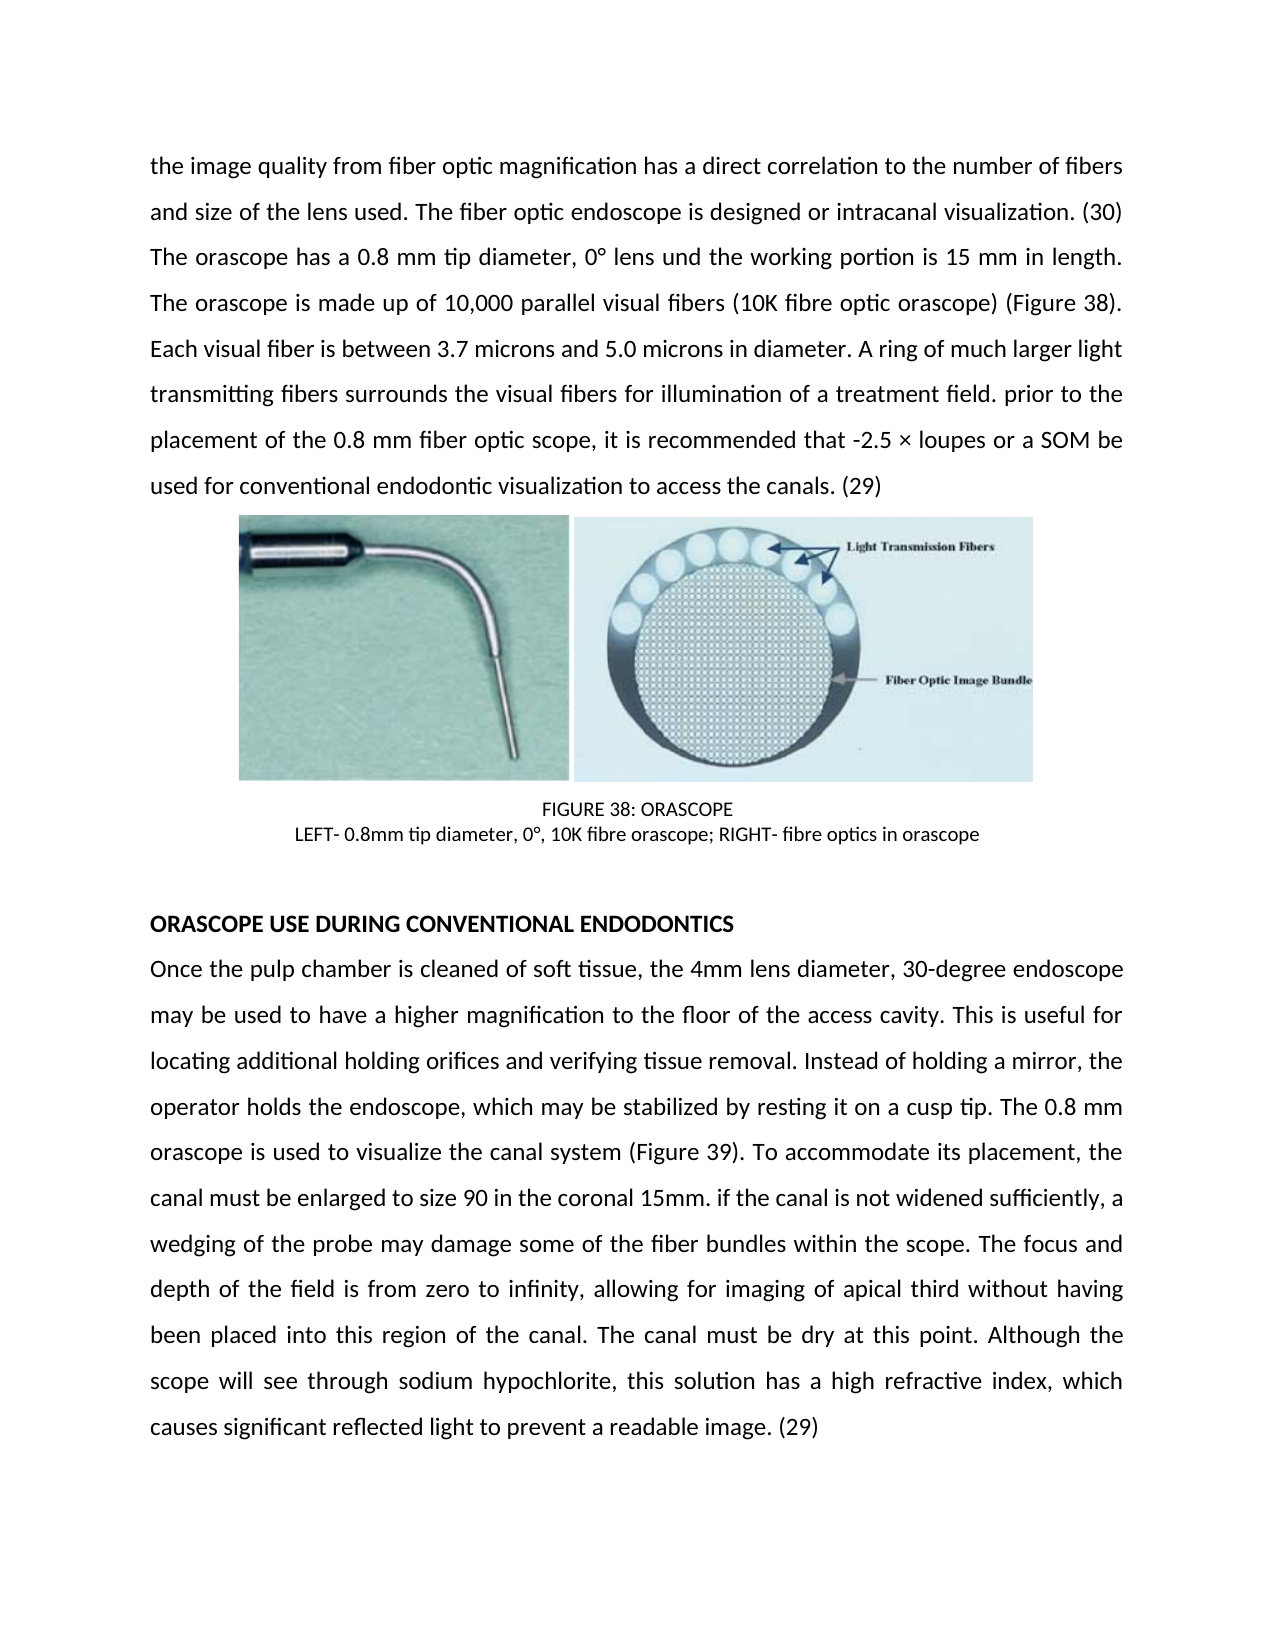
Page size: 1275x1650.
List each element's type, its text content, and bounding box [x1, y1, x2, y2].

text LEFT- 0.8mm tip diameter, 0°, 10K fibre orascope; RIGHT- fibre optics in orascope [150, 821, 1125, 847]
text Once the pulp chamber is cleaned of soft tissue, the 4mm lens diameter, 30-degree endoscope may be used to have a higher magnification to the floor of the access cavity. This is useful for locating additional holding orifices and verifying tissue removal. Instead of holding a mirror, the operator holds the endoscope, which may be stabilized by resting it on a cusp tip. The 0.8 mm orascope is used to visualize the canal system (Figure 39). To accommodate its placement, the canal must be enlarged to size 90 in the coronal 15mm. if the canal is not widened sufficiently, a wedging of the probe may damage some of the fiber bundles within the scope. The focus and depth of the field is from zero to infinity, allowing for imaging of apical third without having been placed into this region of the canal. The canal must be dry at this point. Although the scope will see through sodium hypochlorite, this solution has a high refractive index, which causes significant reflected light to prevent a readable image. (29) [150, 953, 1125, 1441]
text ORASCOPE USE DURING CONVENTIONAL ENDODONTICS [150, 908, 1125, 938]
picture [238, 515, 1037, 782]
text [150, 150, 1125, 501]
text FIGURE 38: ORASCOPE [150, 796, 1125, 821]
